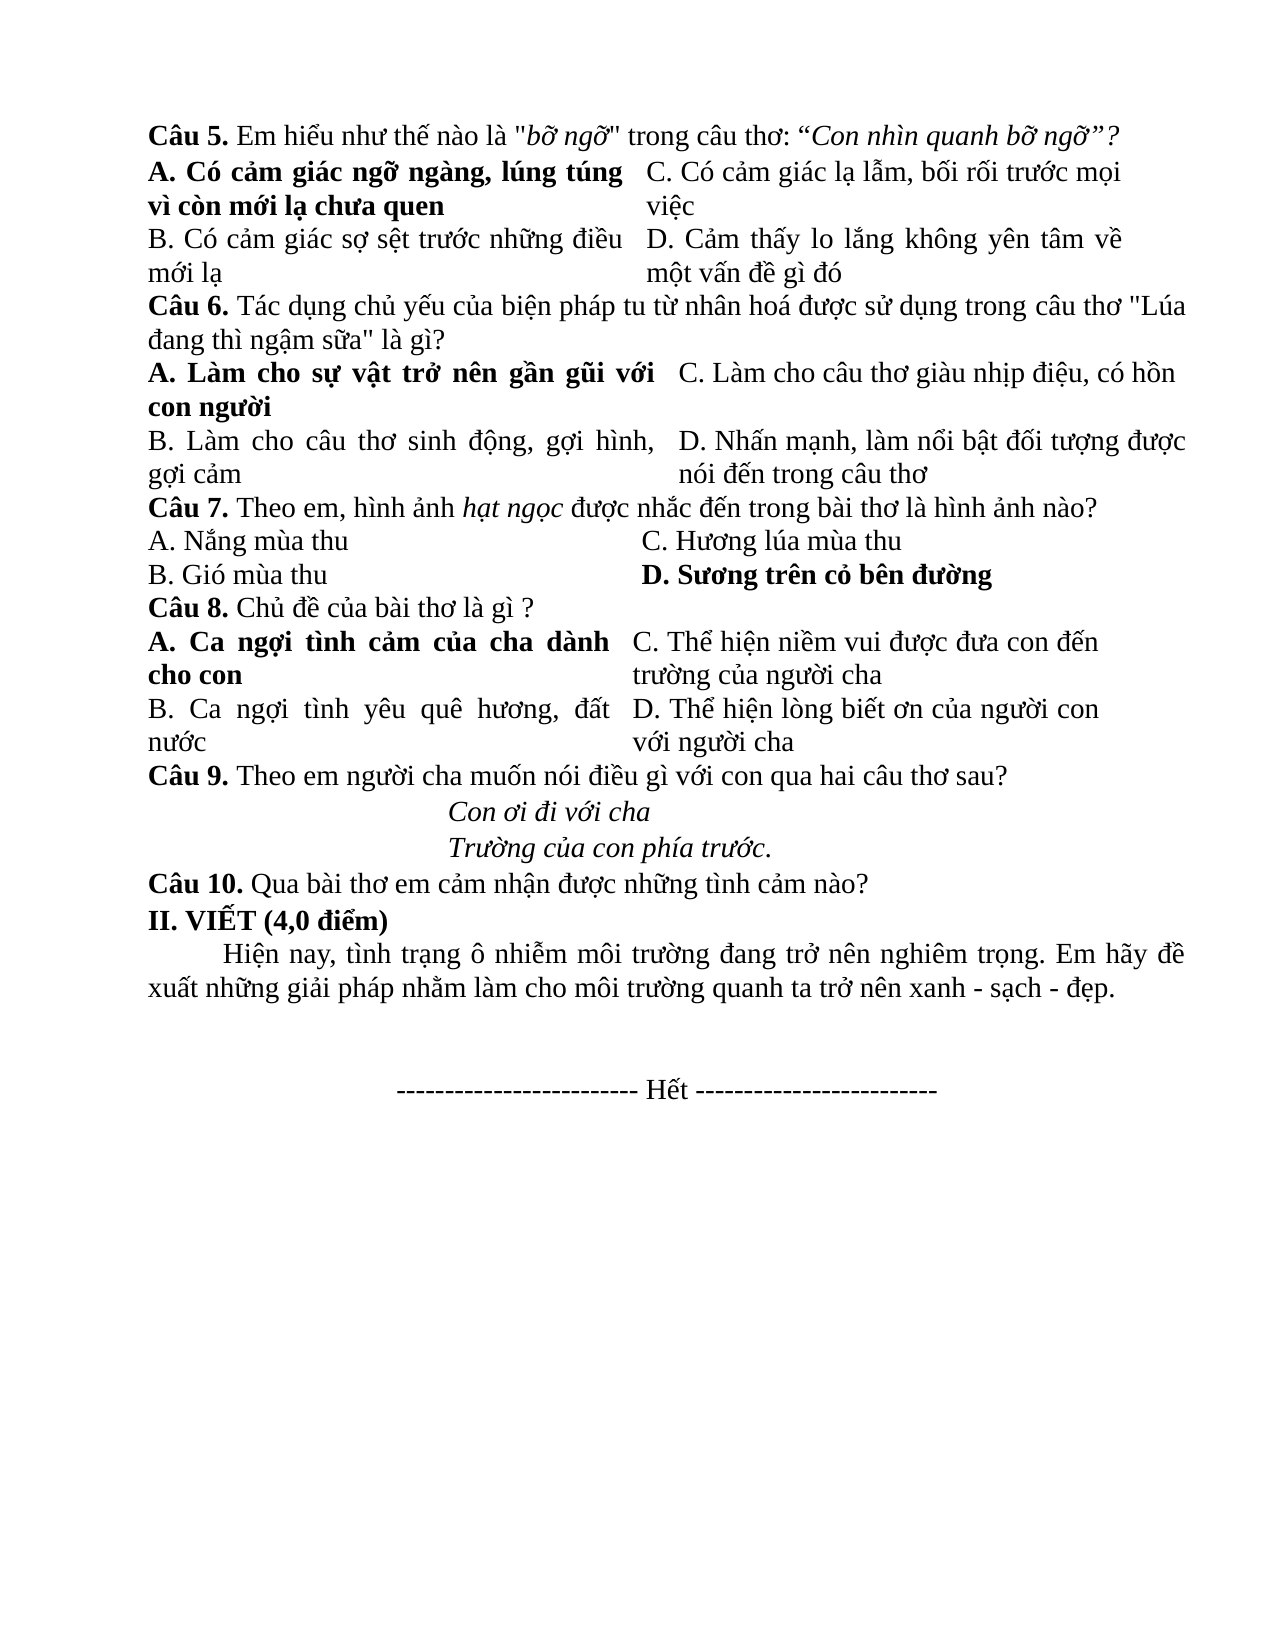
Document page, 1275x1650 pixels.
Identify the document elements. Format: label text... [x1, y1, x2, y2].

table_header C. Hương lúa mùa thu [630, 523, 1111, 557]
text Câu 8. Chủ đề của bài thơ là gì ? [148, 590, 1186, 624]
table_header A. Ca ngợi tình cảm của cha dành cho con [136, 624, 621, 691]
text Câu 6. Tác dụng chủ yếu của biện pháp tu từ nhân hoá được sử dụng trong câu thơ "Lúa đang thì ngậm sữa" là gì? [148, 288, 1186, 356]
table_cell B. Làm cho câu thơ sinh động, gợi hình, gợi cảm [136, 423, 667, 490]
text Trường của con phía trước. [373, 830, 1186, 864]
table_header C. Làm cho câu thơ giàu nhịp điệu, có hồn [667, 356, 1198, 423]
table_cell D. Thể hiện lòng biết ơn của người con với người cha [621, 691, 1111, 758]
text Câu 10. Qua bài thơ em cảm nhận được những tình cảm nào? [148, 866, 1186, 900]
table_header C. Có cảm giác lạ lẫm, bối rối trước mọi việc [635, 154, 1133, 221]
table_cell D. Cảm thấy lo lắng không yên tâm về một vấn đề gì đó [635, 221, 1133, 288]
table_header A. Có cảm giác ngỡ ngàng, lúng túng vì còn mới lạ chưa quen [136, 154, 635, 221]
text Hiện nay, tình trạng ô nhiễm môi trường đang trở nên nghiêm trọng. Em hãy đề xuất những giải pháp nhằm làm cho môi trường quanh ta trở nên xanh - sạch - đẹp. [148, 936, 1186, 1003]
table_header A. Làm cho sự vật trở nên gần gũi với con người [136, 356, 667, 423]
table_cell D. Sương trên cỏ bên đường [630, 557, 1111, 590]
text Câu 9. Theo em người cha muốn nói điều gì với con qua hai câu thơ sau? [148, 758, 1186, 792]
text Câu 7. Theo em, hình ảnh hạt ngọc được nhắc đến trong bài thơ là hình ảnh nào? [148, 490, 1186, 523]
text ------------------------- Hết ------------------------- [148, 1072, 1186, 1106]
table_cell B. Gió mùa thu [136, 557, 630, 590]
table_header A. Nắng mùa thu [136, 523, 630, 557]
table_cell B. Ca ngợi tình yêu quê hương, đất nước [136, 691, 621, 758]
text Con ơi đi với cha [373, 794, 1186, 828]
text II. VIẾT (4,0 điểm) [148, 903, 1186, 936]
text Câu 5. Em hiểu như thế nào là "bỡ ngỡ" trong câu thơ: “Con nhìn quanh bỡ ngỡ”? [148, 118, 1186, 152]
table_header C. Thể hiện niềm vui được đưa con đến trường của người cha [621, 624, 1111, 691]
table_cell D. Nhấn mạnh, làm nổi bật đối tượng được nói đến trong câu thơ [667, 423, 1198, 490]
table_cell B. Có cảm giác sợ sệt trước những điều mới lạ [136, 221, 635, 288]
